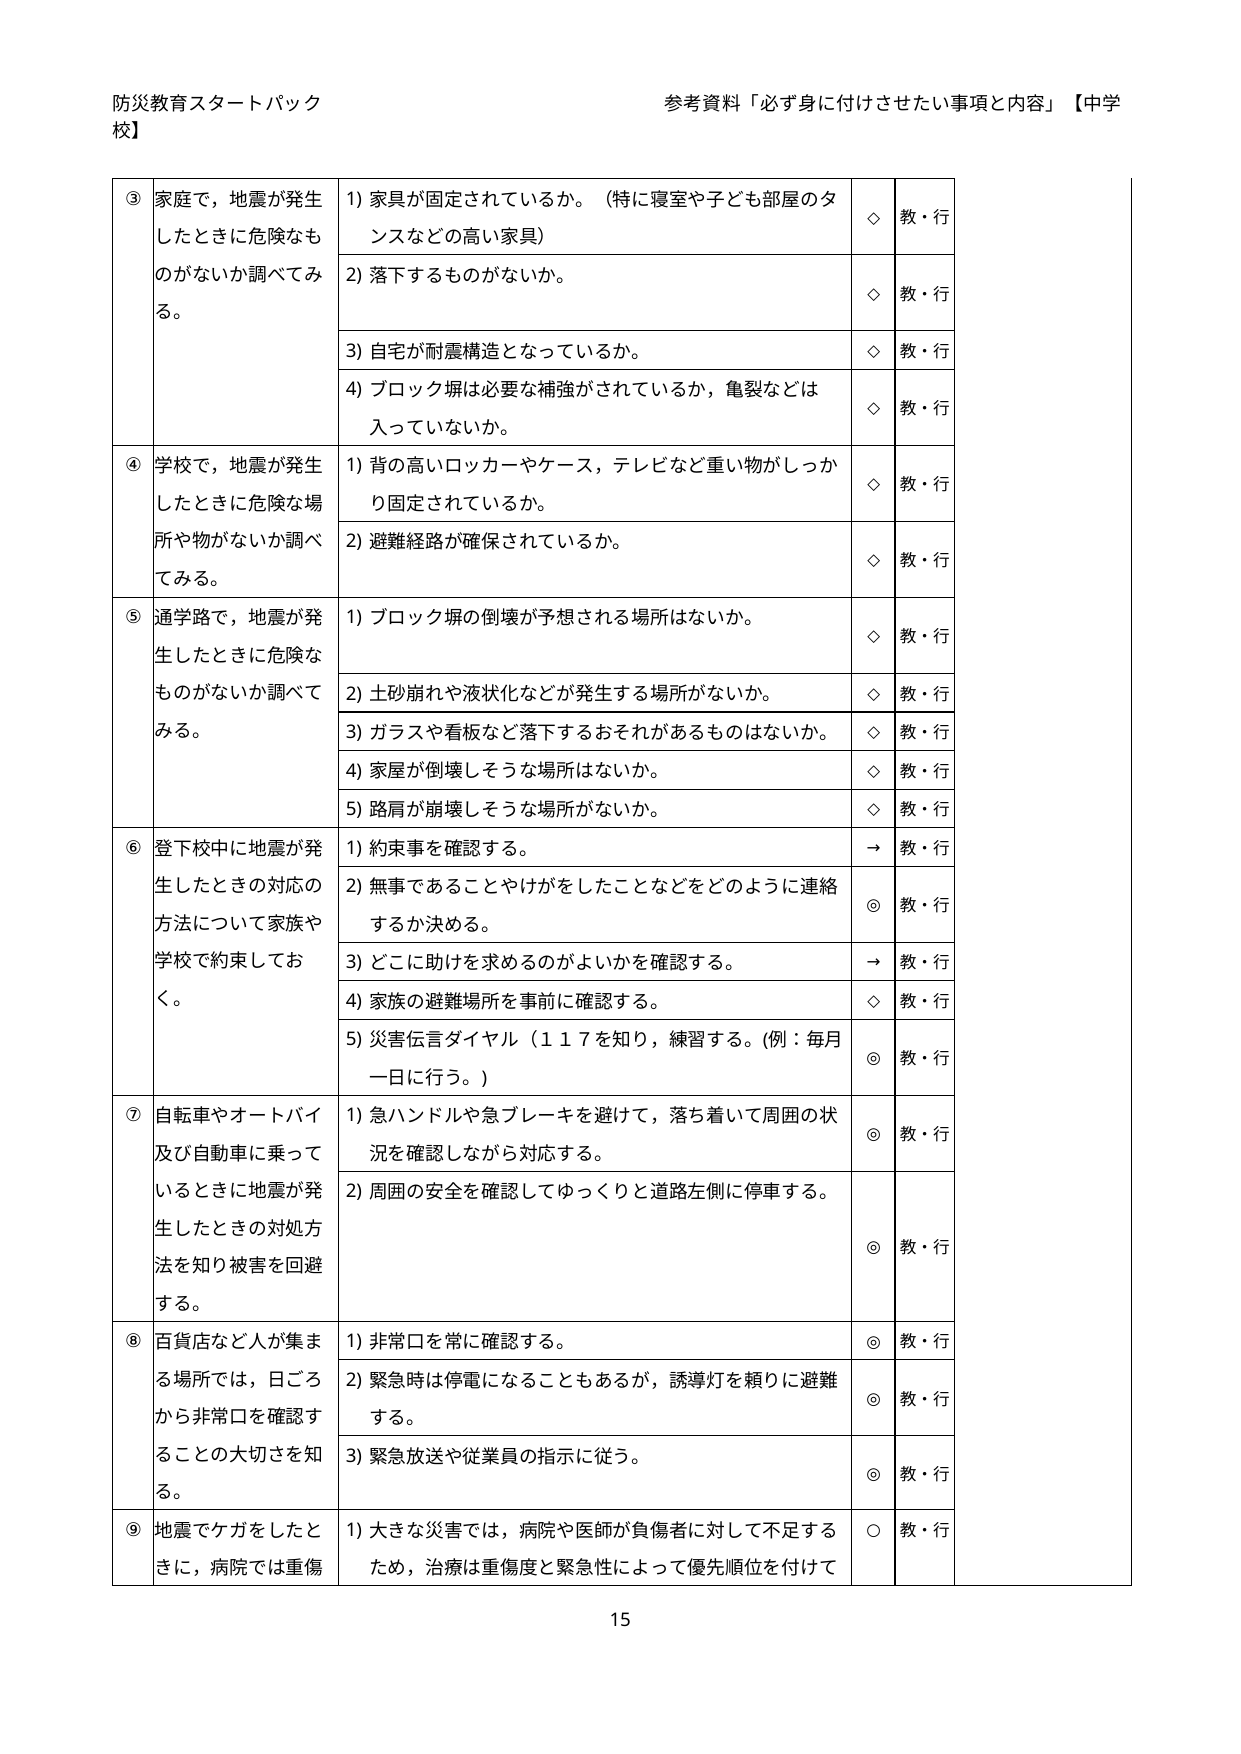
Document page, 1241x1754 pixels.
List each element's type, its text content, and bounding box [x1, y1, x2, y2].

table_cell 急ハンドルや急ブレーキを避けて，落ち着いて周囲の状況を確認しながら対応する。 [368, 1096, 851, 1171]
table_cell 2) [339, 1172, 368, 1321]
table_cell 登下校中に地震が発生したときの対応の方法について家族や学校で約束しておく。 [154, 828, 338, 1095]
table_cell 家族の避難場所を事前に確認する。 [368, 981, 851, 1019]
table_cell 避難経路が確保されているか。 [368, 522, 851, 597]
table_cell ◇ [852, 255, 894, 330]
table_cell ガラスや看板など落下するおそれがあるものはないか。 [368, 713, 851, 750]
table_cell → [852, 943, 894, 980]
table_cell ◇ [852, 751, 894, 788]
table_cell 1) [339, 1096, 368, 1171]
table_cell ◇ [852, 179, 894, 254]
table_cell [955, 597, 1131, 1585]
table_cell 百貨店など人が集まる場所では，日ごろから非常口を確認することの大切さを知る。 [154, 1322, 338, 1509]
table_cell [154, 1510, 338, 1585]
table_cell ◇ [852, 522, 894, 597]
table_cell 教・行 [896, 674, 954, 711]
table_cell 教・行 [896, 751, 954, 788]
table_cell 教・行 [896, 522, 954, 597]
table_cell 教・行 [896, 828, 954, 866]
table_cell ◎ [852, 1172, 894, 1321]
table_cell 2) [339, 255, 368, 330]
table_cell 教・行 [896, 943, 954, 980]
table_cell 1) [339, 828, 368, 866]
table_cell 5) [339, 790, 368, 827]
table_cell 自宅が耐震構造となっているか。 [368, 331, 851, 369]
table_cell 3) [339, 713, 368, 750]
table_cell 教・行 [896, 790, 954, 827]
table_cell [368, 1510, 851, 1585]
table_cell 4) [339, 751, 368, 788]
table_cell 非常口を常に確認する。 [368, 1322, 851, 1359]
table_cell 2) [339, 867, 368, 942]
table_cell 教・行 [896, 867, 954, 942]
table_cell 教・行 [896, 446, 954, 521]
table_cell 学校で，地震が発生したときに危険な場所や物がないか調べてみる。 [154, 446, 338, 597]
table_cell 2) [339, 1360, 368, 1435]
table_cell ◎ [852, 1322, 894, 1359]
table_cell 家具が固定されているか。（特に寝室や子ども部屋のタンスなどの高い家具） [368, 179, 851, 254]
table_cell 教・行 [896, 1360, 954, 1435]
table_cell ◇ [852, 446, 894, 521]
table_cell ◎ [852, 1096, 894, 1171]
table_cell 2) [339, 522, 368, 597]
table_cell 教・行 [896, 981, 954, 1019]
table_cell 教・行 [896, 598, 954, 673]
table_cell 教・行 [896, 1510, 954, 1585]
table_cell 4) [339, 981, 368, 1019]
table_cell ◇ [852, 713, 894, 750]
table_cell 3) [339, 1436, 368, 1509]
table_cell 教・行 [896, 370, 954, 445]
table_cell ◎ [852, 1360, 894, 1435]
table_cell 家屋が倒壊しそうな場所はないか。 [368, 751, 851, 788]
table_cell 2) [339, 674, 368, 711]
table_cell 教・行 [896, 1096, 954, 1171]
table_cell 1) [339, 179, 368, 254]
table_cell 背の高いロッカーやケース，テレビなど重い物がしっかり固定されているか。 [368, 446, 851, 521]
table_cell 路肩が崩壊しそうな場所がないか。 [368, 790, 851, 827]
table_cell ◇ [852, 674, 894, 711]
table_cell 約束事を確認する。 [368, 828, 851, 866]
table_cell ⑤ [113, 598, 153, 827]
table_cell 3) [339, 331, 368, 369]
table_cell 1) [339, 446, 368, 521]
table_cell 教・行 [896, 1322, 954, 1359]
table_cell 1) [339, 1510, 368, 1585]
table_cell どこに助けを求めるのがよいかを確認する。 [368, 943, 851, 980]
table_cell ◎ [852, 1020, 894, 1095]
table_cell 教・行 [896, 255, 954, 330]
table_cell ◇ [852, 331, 894, 369]
table_cell 緊急時は停電になることもあるが，誘導灯を頼りに避難する。 [368, 1360, 851, 1435]
table_cell 落下するものがないか。 [368, 255, 851, 330]
table_cell 4) [339, 370, 368, 445]
table_cell ◇ [852, 981, 894, 1019]
table_cell ⑥ [113, 828, 153, 1095]
table_cell ◇ [852, 370, 894, 445]
table_cell 土砂崩れや液状化などが発生する場所がないか。 [368, 674, 851, 711]
table_cell 1) [339, 598, 368, 673]
table_cell ◎ [852, 1436, 894, 1509]
table_cell 教・行 [896, 1172, 954, 1321]
table_cell 家庭で，地震が発生したときに危険なものがないか調べてみる。 [154, 179, 338, 445]
table_cell 通学路で，地震が発生したときに危険なものがないか調べてみる。 [154, 598, 338, 827]
table_cell ⑦ [113, 1096, 153, 1321]
table_cell 3) [339, 943, 368, 980]
table_cell 教・行 [896, 1436, 954, 1509]
table_cell ブロック塀は必要な補強がされているか，亀裂などは入っていないか。 [368, 370, 851, 445]
table_cell ⑧ [113, 1322, 153, 1509]
table_cell 周囲の安全を確認してゆっくりと道路左側に停車する。 [368, 1172, 851, 1321]
table_cell 1) [339, 1322, 368, 1359]
table_cell ◇ [852, 790, 894, 827]
table_cell 教・行 [896, 331, 954, 369]
table_cell 教・行 [896, 179, 954, 254]
table_cell → [852, 828, 894, 866]
table_cell 教・行 [896, 1020, 954, 1095]
table_cell 災害伝言ダイヤル（１１７を知り，練習する。(例：毎月一日に行う。) [368, 1020, 851, 1095]
table_cell ③ [113, 179, 153, 445]
table_cell 無事であることやけがをしたことなどをどのように連絡するか決める。 [368, 867, 851, 942]
table_cell ◇ [852, 598, 894, 673]
table_cell ④ [113, 446, 153, 597]
table_cell ブロック塀の倒壊が予想される場所はないか。 [368, 598, 851, 673]
table_cell 自転車やオートバイ及び自動車に乗っているときに地震が発生したときの対処方法を知り被害を回避する。 [154, 1096, 338, 1321]
table_cell ⑨ [113, 1510, 153, 1585]
table_cell 5) [339, 1020, 368, 1095]
table_cell 緊急放送や従業員の指示に従う。 [368, 1436, 851, 1509]
table_cell ◎ [852, 867, 894, 942]
table_cell ○ [852, 1510, 894, 1585]
table_cell 教・行 [896, 713, 954, 750]
